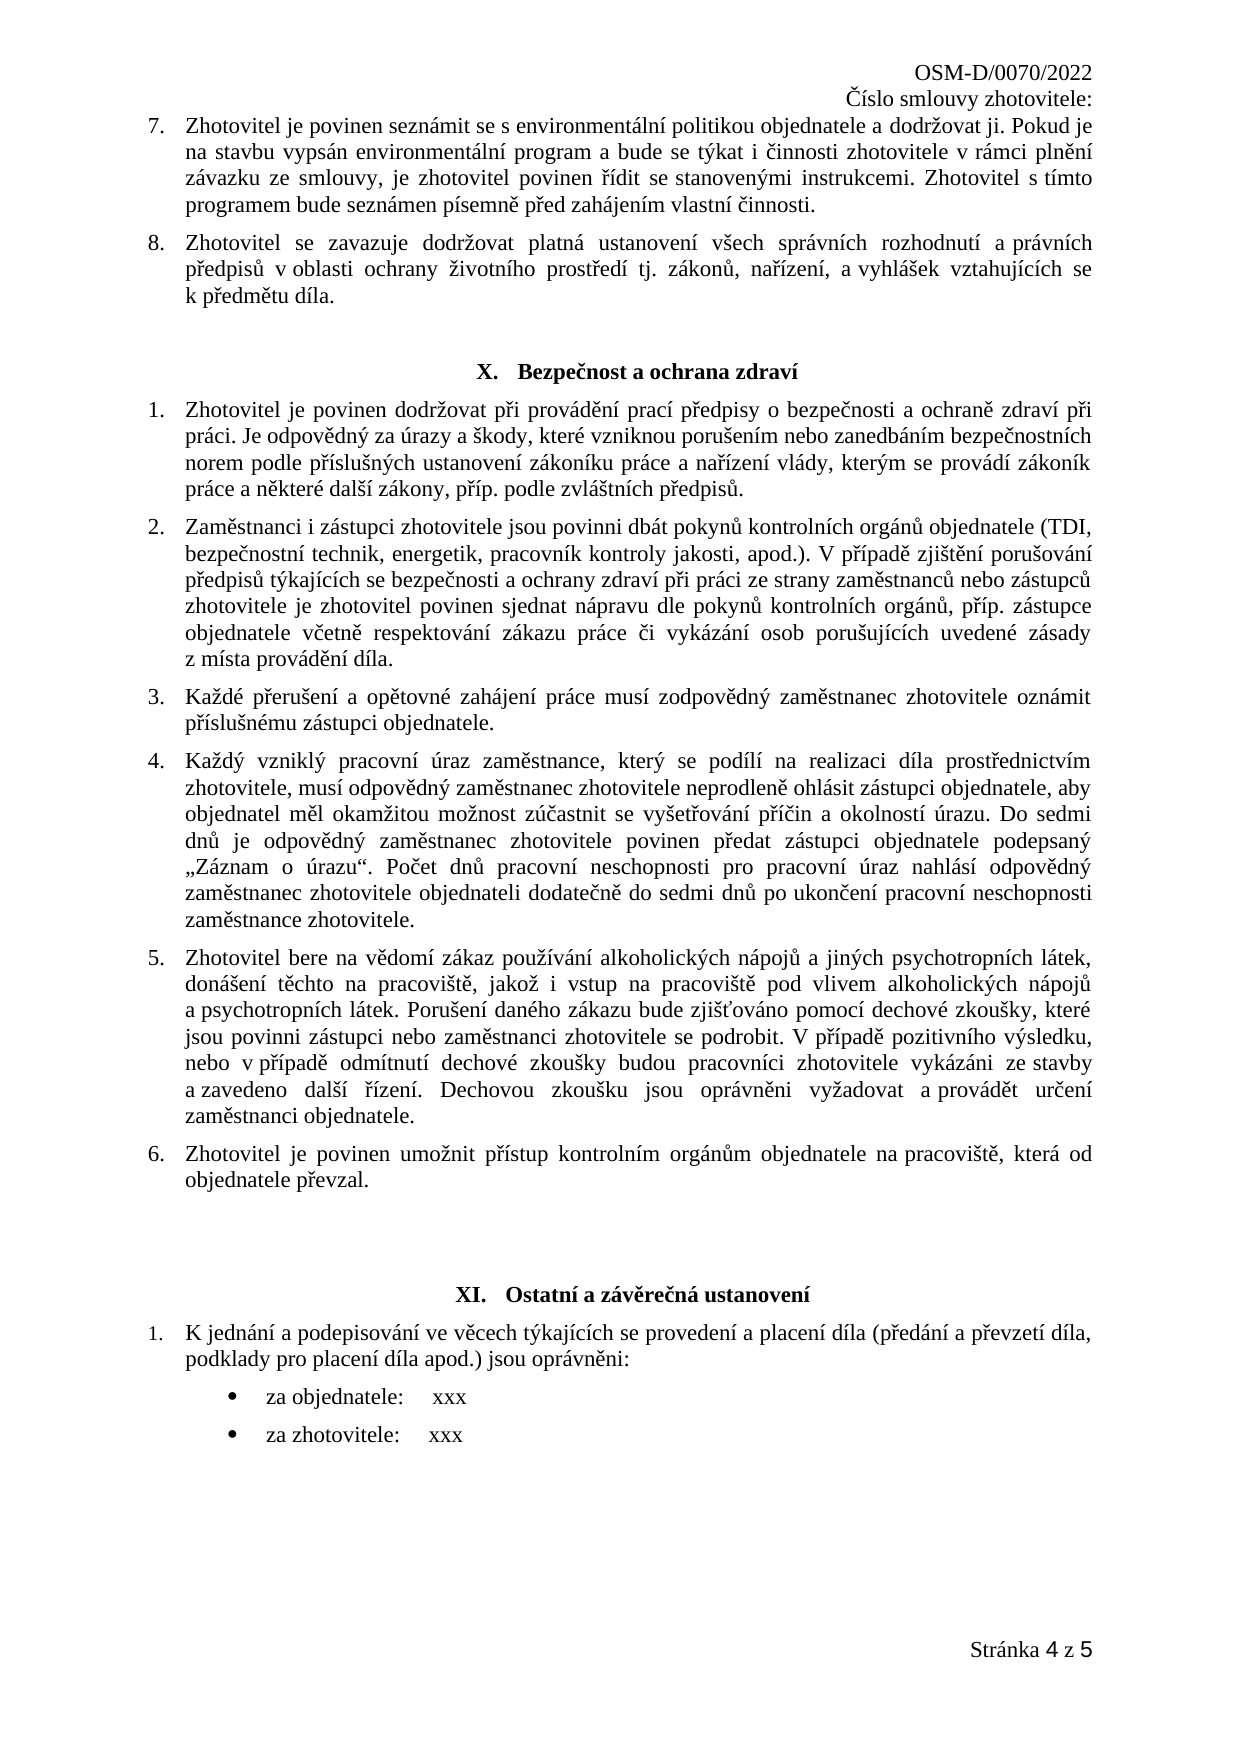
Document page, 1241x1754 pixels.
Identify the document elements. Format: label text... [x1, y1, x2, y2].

list Zhotovitel je povinen umožnit přístup kontrolním orgánům objednatele na pracoviště, která od objednatele převzal. [148, 1140, 1092, 1193]
list Každé přerušení a opětovné zahájení práce musí zodpovědný zaměstnanec zhotovitele oznámit příslušnému zástupci objednatele. [148, 683, 1092, 736]
subtitle K jednání a podepisování ve věcech týkajících se provedení a placení díla (předání a převzetí díla, podklady pro placení díla apod.) jsou oprávněni: [148, 1319, 1092, 1372]
list Zhotovitel je povinen dodržovat při provádění prací předpisy o bezpečnosti a ochraně zdraví při práci. Je odpovědný za úrazy a škody, které vzniknou porušením nebo zanedbáním bezpečnostních norem podle příslušných ustanovení zákoníku práce a nařízení vlády, kterým se provádí zákoník práce a některé další zákony, příp. podle zvláštních předpisů. [148, 396, 1092, 501]
list Zhotovitel je povinen seznámit se s environmentální politikou objednatele a dodržovat ji. Pokud je na stavbu vypsán environmentální program a bude se týkat i činnosti zhotovitele v rámci plnění závazku ze smlouvy, je zhotovitel povinen řídit se stanovenými instrukcemi. Zhotovitel s tímto programem bude seznámen písemně před zahájením vlastní činnosti. [148, 112, 1092, 217]
list za objednatele: xxx [228, 1383, 1092, 1410]
list Zaměstnanci i zástupci zhotovitele jsou povinni dbát pokynů kontrolních orgánů objednatele (TDI, bezpečnostní technik, energetik, pracovník kontroly jakosti, apod.). V případě zjištění porušování předpisů týkajících se bezpečnosti a ochrany zdraví při práci ze strany zaměstnanců nebo zástupců zhotovitele je zhotovitel povinen sjednat nápravu dle pokynů kontrolních orgánů, příp. zástupce objednatele včetně respektování zákazu práce či vykázání osob porušujících uvedené zásady z místa provádění díla. [148, 513, 1092, 671]
subtitle Ostatní a závěrečná ustanovení [204, 1281, 1092, 1307]
subtitle Bezpečnost a ochrana zdraví [204, 358, 1092, 384]
list za zhotovitele: xxx [228, 1422, 1092, 1448]
list Každý vzniklý pracovní úraz zaměstnance, který se podílí na realizaci díla prostřednictvím zhotovitele, musí odpovědný zaměstnanec zhotovitele neprodleně ohlásit zástupci objednatele, aby objednatel měl okamžitou možnost zúčastnit se vyšetřování příčin a okolností úrazu. Do sedmi dnů je odpovědný zaměstnanec zhotovitele povinen předat zástupci objednatele podepsaný „Záznam o úrazu“. Počet dnů pracovní neschopnosti pro pracovní úraz nahlásí odpovědný zaměstnanec zhotovitele objednateli dodatečně do sedmi dnů po ukončení pracovní neschopnosti zaměstnance zhotovitele. [148, 748, 1092, 932]
list Zhotovitel se zavazuje dodržovat platná ustanovení všech správních rozhodnutí a právních předpisů v oblasti ochrany životního prostředí tj. zákonů, nařízení, a vyhlášek vztahujících se k předmětu díla. [148, 229, 1092, 308]
list Zhotovitel bere na vědomí zákaz používání alkoholických nápojů a jiných psychotropních látek, donášení těchto na pracoviště, jakož i vstup na pracoviště pod vlivem alkoholických nápojů a psychotropních látek. Porušení daného zákazu bude zjišťováno pomocí dechové zkoušky, které jsou povinni zástupci nebo zaměstnanci zhotovitele se podrobit. V případě pozitivního výsledku, nebo v případě odmítnutí dechové zkoušky budou pracovníci zhotovitele vykázáni ze stavby a zavedeno další řízení. Dechovou zkoušku jsou oprávněni vyžadovat a provádět určení zaměstnanci objednatele. [148, 944, 1092, 1128]
